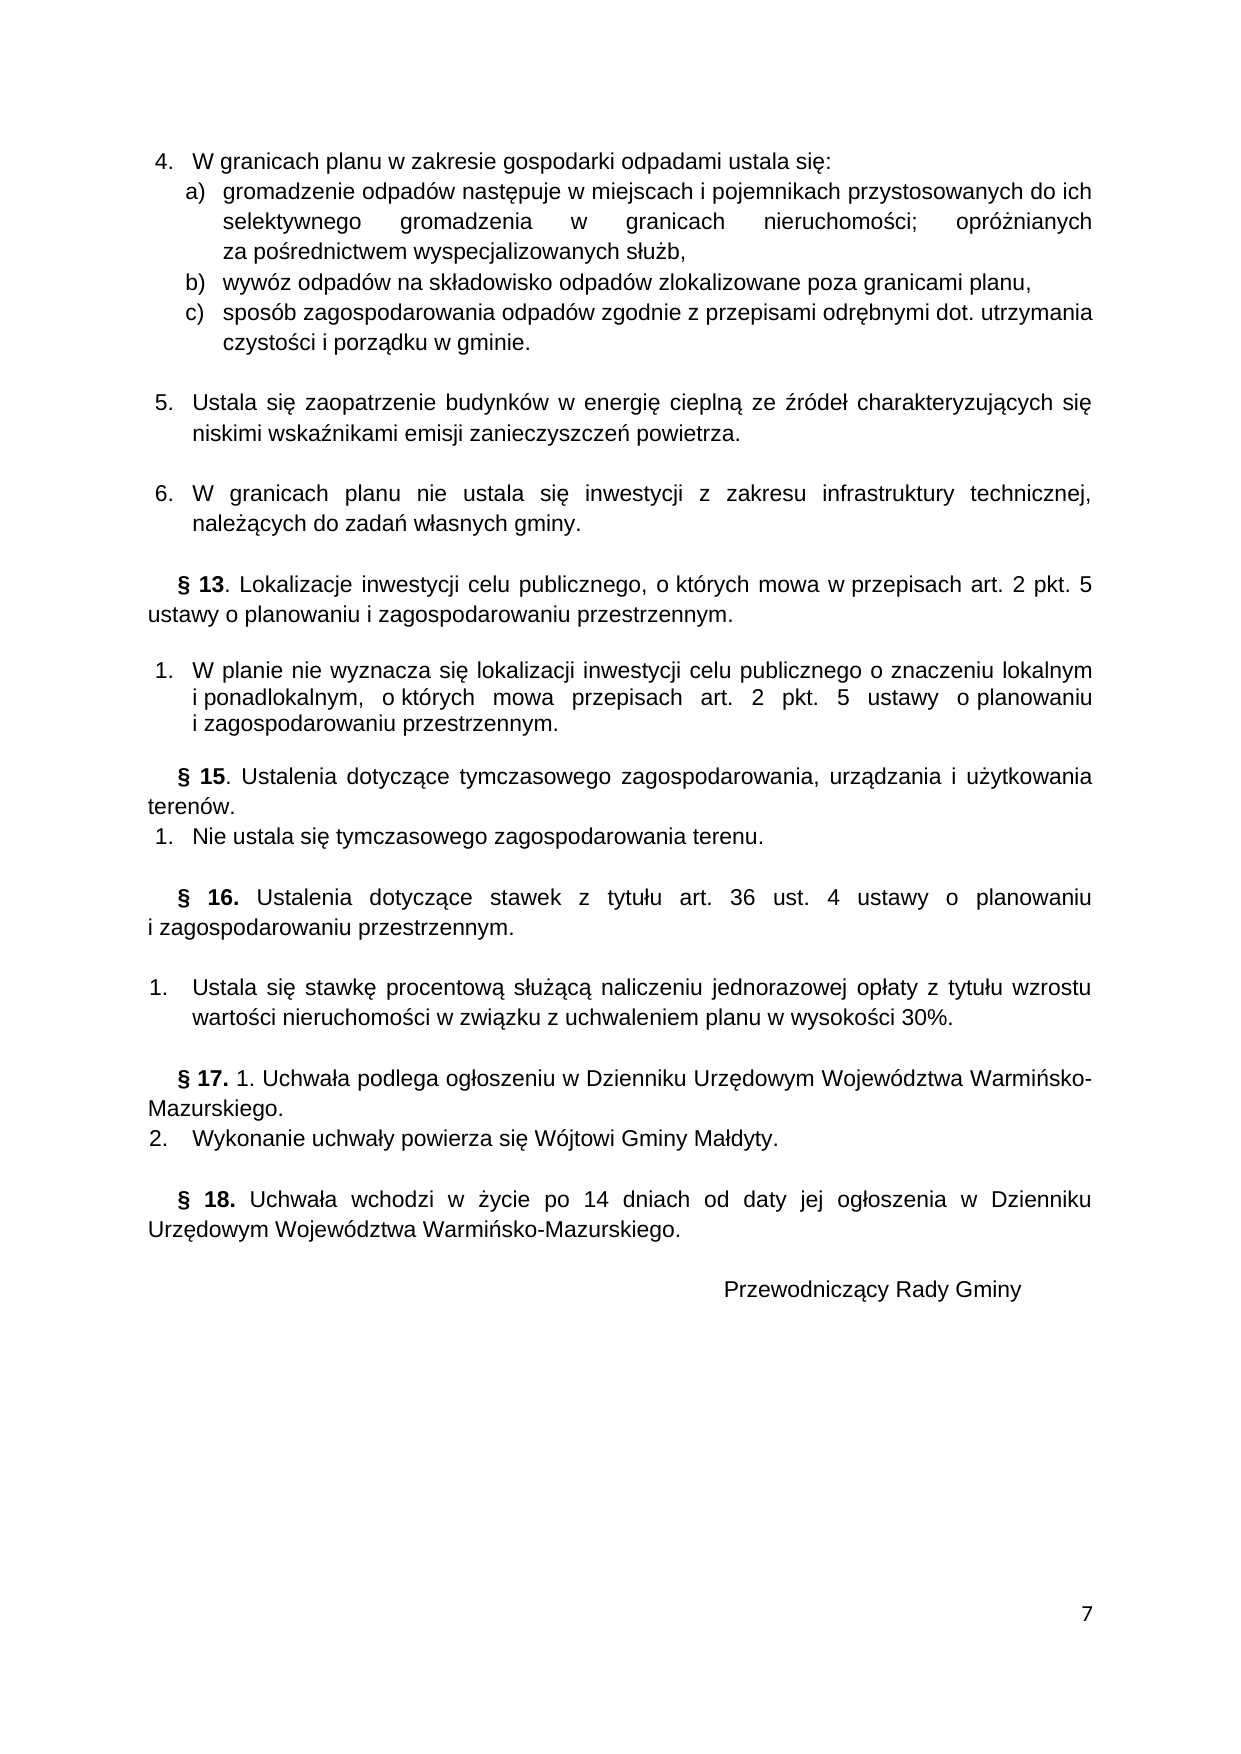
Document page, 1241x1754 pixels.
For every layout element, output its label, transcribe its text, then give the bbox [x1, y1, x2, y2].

list W granicach planu nie ustala się inwestycji z zakresu infrastruktury technicznej, należących do zadań własnych gminy. [154, 480, 1093, 536]
text § 16. Ustalenia dotyczące stawek z tytułu art. 36 ust. 4 ustawy o planowaniu i zagospodarowaniu przestrzennym. [148, 883, 1093, 940]
list wywóz odpadów na składowisko odpadów zlokalizowane poza granicami planu, [185, 268, 1093, 295]
text § 13. Lokalizacje inwestycji celu publicznego, o których mowa w przepisach art. 2 pkt. 5 ustawy o planowaniu i zagospodarowaniu przestrzennym. [148, 571, 1093, 627]
list Ustala się stawkę procentową służącą naliczeniu jednorazowej opłaty z tytułu wzrostu wartości nieruchomości w związku z uchwaleniem planu w wysokości 30%. [149, 974, 1093, 1031]
text Przewodniczący Rady Gminy [148, 1276, 1093, 1303]
text § 15. Ustalenia dotyczące tymczasowego zagospodarowania, urządzania i użytkowania terenów. [148, 763, 1093, 819]
list Ustala się zaopatrzenie budynków w energię cieplną ze źródeł charakteryzujących się niskimi wskaźnikami emisji zanieczyszczeń powietrza. [154, 389, 1093, 446]
list sposób zagospodarowania odpadów zgodnie z przepisami odrębnymi dot. utrzymania czystości i porządku w gminie. [185, 299, 1093, 355]
list W planie nie wyznacza się lokalizacji inwestycji celu publicznego o znaczeniu lokalnym i ponadlokalnym, o których mowa przepisach art. 2 pkt. 5 ustawy o planowaniu i zagospodarowaniu przestrzennym. [154, 657, 1093, 736]
list gromadzenie odpadów następuje w miejscach i pojemnikach przystosowanych do ich selektywnego gromadzenia w granicach nieruchomości; opróżnianych za pośrednictwem wyspecjalizowanych służb, [185, 178, 1093, 264]
list W granicach planu w zakresie gospodarki odpadami ustala się: [154, 148, 1093, 174]
list Nie ustala się tymczasowego zagospodarowania terenu. [154, 823, 1093, 849]
list Wykonanie uchwały powierza się Wójtowi Gminy Małdyty. [149, 1125, 1093, 1152]
text § 18. Uchwała wchodzi w życie po 14 dniach od daty jej ogłoszenia w Dzienniku Urzędowym Województwa Warmińsko-Mazurskiego. [148, 1186, 1093, 1242]
text § 17. 1. Uchwała podlega ogłoszeniu w Dzienniku Urzędowym Województwa Warmińsko-Mazurskiego. [148, 1065, 1093, 1121]
